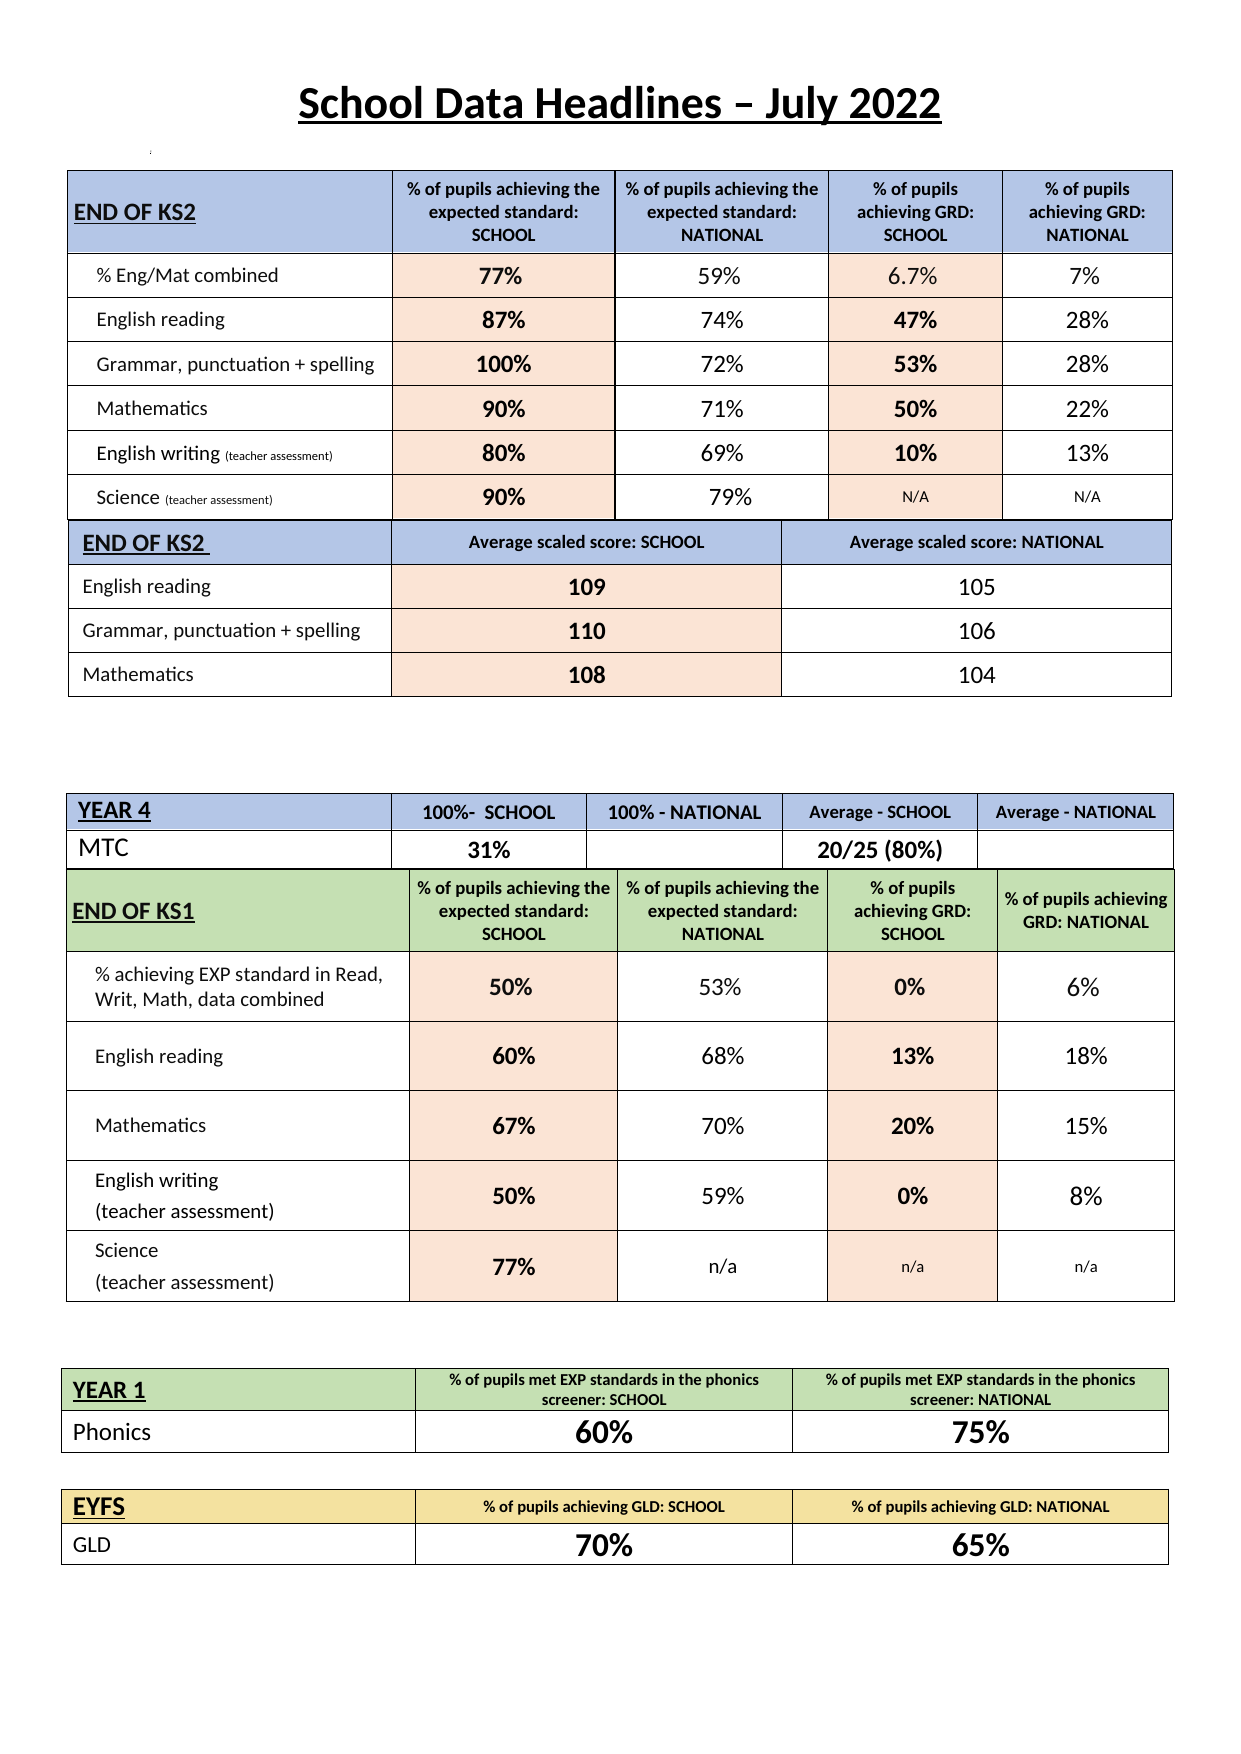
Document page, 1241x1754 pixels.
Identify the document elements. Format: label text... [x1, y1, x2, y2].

table_cell English reading [69, 565, 391, 608]
table_cell 71% [616, 386, 828, 430]
table_cell 69% [616, 431, 828, 474]
table_cell n/a [998, 1231, 1174, 1301]
table_header END OF KS2 [68, 171, 392, 252]
table_cell 20% [828, 1091, 997, 1160]
table_header % of pupils met EXP standards in the phonics screener: NATIONAL [793, 1369, 1168, 1410]
table_cell 80% [393, 431, 614, 474]
table_cell 53% [829, 342, 1002, 385]
table_cell Mathematics [67, 1091, 409, 1160]
table_header END OF KS2 [69, 521, 391, 564]
table_header YEAR 1 [62, 1369, 415, 1410]
table_header END OF KS1 [67, 870, 409, 951]
table_cell 50% [829, 386, 1002, 430]
table_header % of pupils achieving the expected standard: NATIONAL [618, 870, 827, 951]
table_header % of pupils achieving the expected standard: NATIONAL [616, 171, 828, 252]
table_cell [978, 831, 1173, 868]
table_header 100% - NATIONAL [587, 794, 782, 829]
table_cell 79% [616, 475, 828, 518]
table_cell 104 [782, 653, 1171, 696]
table_cell 110 [392, 609, 781, 652]
table_cell MTC [67, 831, 391, 868]
table_header % of pupils achieving GRD: NATIONAL [1003, 171, 1172, 252]
table_header 100%- SCHOOL [392, 794, 586, 829]
table_header % of pupils achieving GRD: SCHOOL [828, 870, 997, 951]
table_cell 13% [828, 1022, 997, 1090]
table_cell 50% [410, 952, 617, 1021]
table_cell 0% [828, 952, 997, 1021]
table_cell 18% [998, 1022, 1174, 1090]
table_cell 28% [1003, 298, 1172, 341]
table_header % of pupils achieving GLD: SCHOOL [416, 1490, 792, 1523]
table_cell 60% [416, 1411, 792, 1452]
table_cell 108 [392, 653, 781, 696]
table_cell GLD [62, 1524, 415, 1564]
table_cell 59% [618, 1161, 827, 1230]
table_cell Science (teacher assessment) [67, 1231, 409, 1301]
table_header Average - NATIONAL [978, 794, 1173, 829]
table_cell 20/25 (80%) [783, 831, 977, 868]
table_cell 47% [829, 298, 1002, 341]
table_cell 67% [410, 1091, 617, 1160]
table_cell [587, 831, 782, 868]
table_cell 72% [616, 342, 828, 385]
table_cell 31% [392, 831, 586, 868]
table_header YEAR 4 [67, 794, 391, 829]
table_cell 59% [616, 254, 828, 297]
table_cell 77% [410, 1231, 617, 1301]
table_cell English reading [67, 1022, 409, 1090]
table_cell 87% [393, 298, 614, 341]
table_cell 65% [793, 1524, 1168, 1564]
table_cell 75% [793, 1411, 1168, 1452]
table_cell 90% [393, 475, 614, 518]
table_cell Mathematics [68, 386, 392, 430]
table_cell English writing (teacher assessment) [67, 1161, 409, 1230]
table_cell n/a [618, 1231, 827, 1301]
table_cell 70% [618, 1091, 827, 1160]
table_cell 105 [782, 565, 1171, 608]
table_cell 90% [393, 386, 614, 430]
table_cell 70% [416, 1524, 792, 1564]
table_cell Grammar, punctuation + spelling [69, 609, 391, 652]
table_cell 68% [618, 1022, 827, 1090]
table_cell Grammar, punctuation + spelling [68, 342, 392, 385]
table_header % of pupils achieving the expected standard: SCHOOL [410, 870, 617, 951]
table_cell 0% [828, 1161, 997, 1230]
table_cell 106 [782, 609, 1171, 652]
table_header Average scaled score: SCHOOL [392, 521, 781, 564]
table_cell 22% [1003, 386, 1172, 430]
table_cell Mathematics [69, 653, 391, 696]
table_header EYFS [62, 1490, 415, 1523]
table_cell 60% [410, 1022, 617, 1090]
table_cell 6% [998, 952, 1174, 1021]
table_cell 10% [829, 431, 1002, 474]
table_cell 8% [998, 1161, 1174, 1230]
table_cell % Eng/Mat combined [68, 254, 392, 297]
table_header Average - SCHOOL [783, 794, 977, 829]
table_cell 77% [393, 254, 614, 297]
table_cell English reading [68, 298, 392, 341]
table_cell 109 [392, 565, 781, 608]
table_cell English writing (teacher assessment) [68, 431, 392, 474]
table_cell 28% [1003, 342, 1172, 385]
table_header % of pupils achieving GRD: NATIONAL [998, 870, 1174, 951]
table_header % of pupils achieving GRD: SCHOOL [829, 171, 1002, 252]
table_header % of pupils achieving GLD: NATIONAL [793, 1490, 1168, 1523]
table_header % of pupils achieving the expected standard: SCHOOL [393, 171, 614, 252]
table_cell Science (teacher assessment) [68, 475, 392, 518]
table_cell 13% [1003, 431, 1172, 474]
table_cell 6.7% [829, 254, 1002, 297]
table_header Average scaled score: NATIONAL [782, 521, 1171, 564]
table_cell Phonics [62, 1411, 415, 1452]
text School Data Headlines – July 2022 [150, 74, 1090, 130]
table_cell 15% [998, 1091, 1174, 1160]
table_cell N/A [829, 475, 1002, 518]
table_cell 74% [616, 298, 828, 341]
table_cell 53% [618, 952, 827, 1021]
table_cell 7% [1003, 254, 1172, 297]
table_cell 50% [410, 1161, 617, 1230]
table_cell % achieving EXP standard in Read, Writ, Math, data combined [67, 952, 409, 1021]
table_cell n/a [828, 1231, 997, 1301]
table_header % of pupils met EXP standards in the phonics screener: SCHOOL [416, 1369, 792, 1410]
table_cell N/A [1003, 475, 1172, 518]
table_cell 100% [393, 342, 614, 385]
